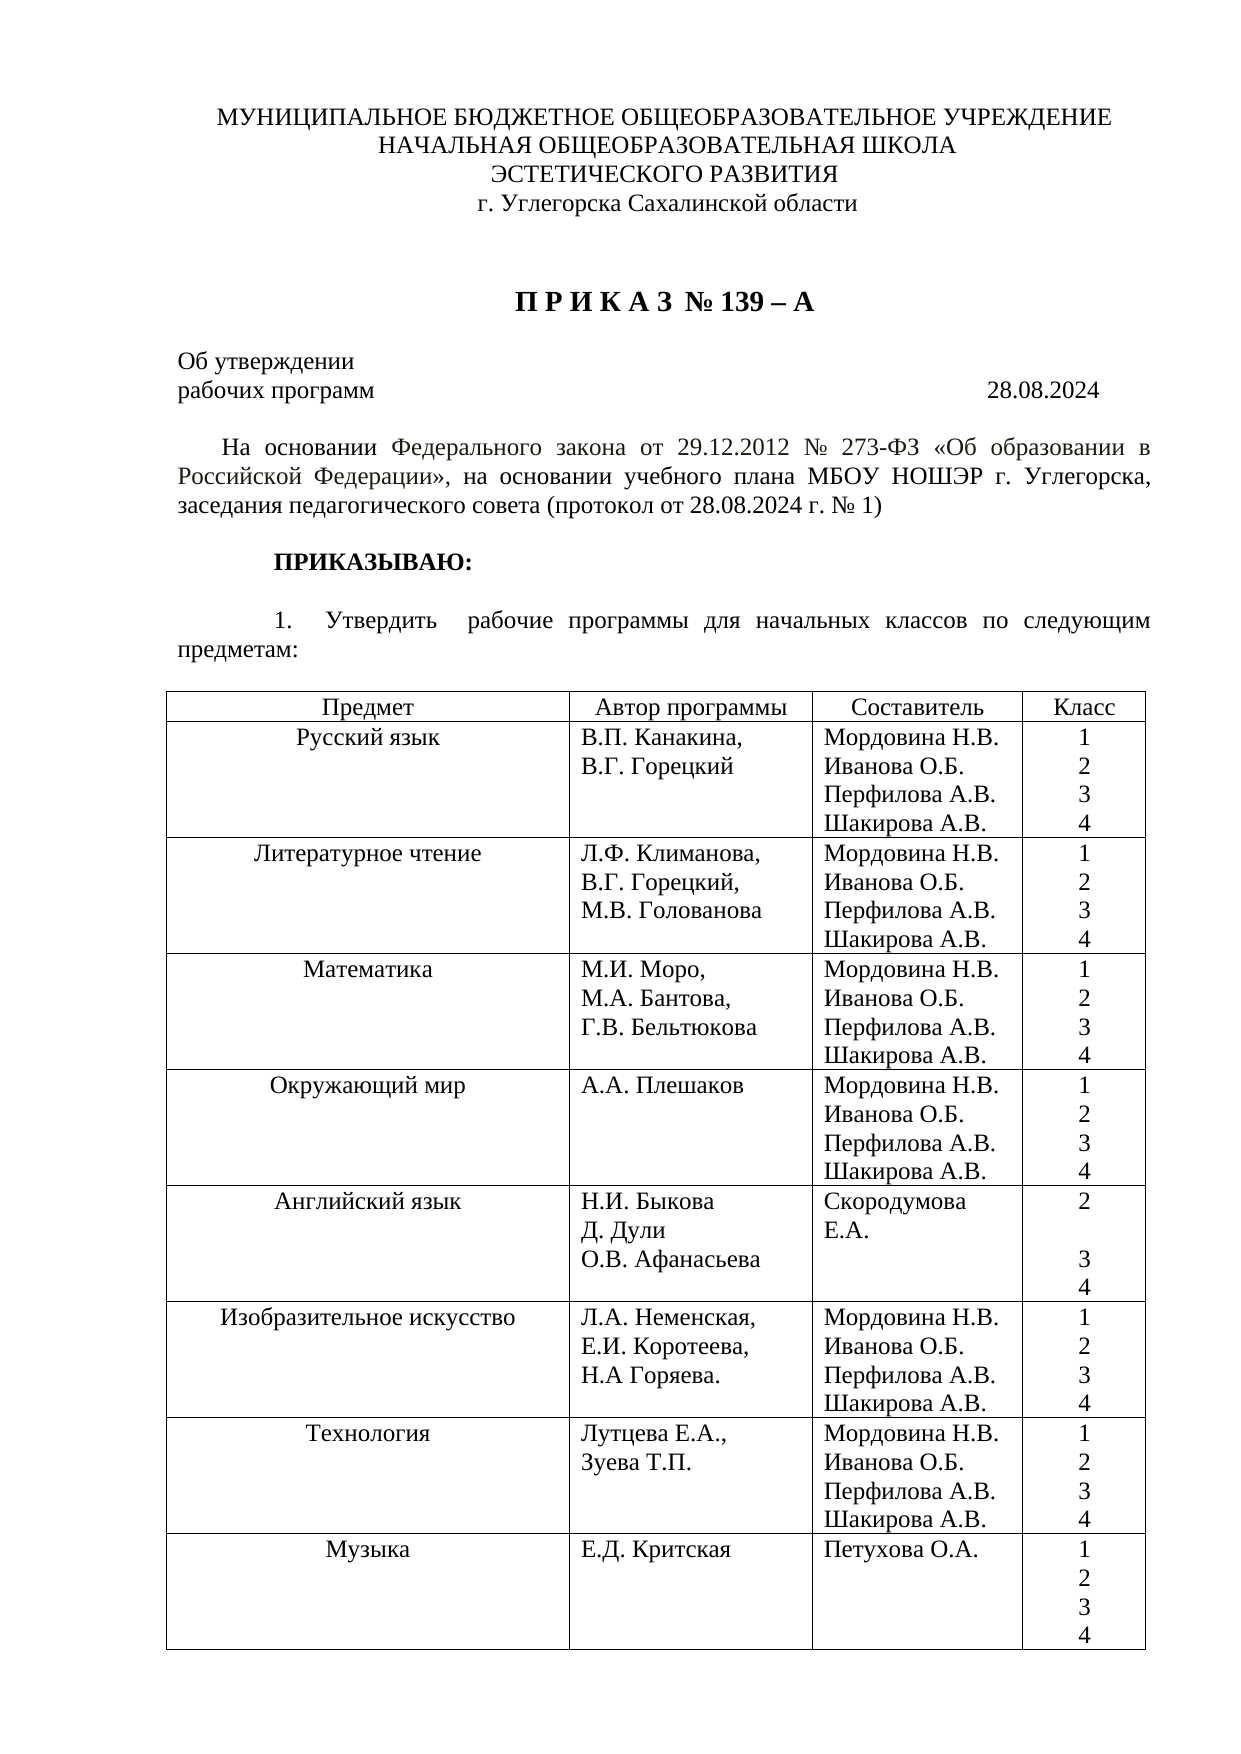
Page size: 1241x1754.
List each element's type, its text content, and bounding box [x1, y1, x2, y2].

table_cell 1 2 3 4 [1023, 1418, 1145, 1533]
list Утвердить рабочие программы для начальных классов по следующим предметам: [177, 605, 1152, 662]
table_cell 1 2 3 4 [1023, 954, 1145, 1069]
table_cell Математика [167, 954, 569, 1069]
table_cell Мордовина Н.В. Иванова О.Б. Перфилова А.В. Шакирова А.В. [813, 838, 1022, 953]
table_cell М.И. Моро, М.А. Бантова, Г.В. Бельтюкова [570, 954, 812, 1069]
table_cell Английский язык [167, 1186, 569, 1301]
table_cell Л.Ф. Климанова, В.Г. Горецкий, М.В. Голованова [570, 838, 812, 953]
table_cell Окружающий мир [167, 1070, 569, 1185]
text МУНИЦИПАЛЬНОЕ БЮДЖЕТНОЕ ОБЩЕОБРАЗОВАТЕЛЬНОЕ УЧРЕЖДЕНИЕ [177, 102, 1152, 131]
table_cell Н.И. Быкова Д. Дули О.В. Афанасьева [570, 1186, 812, 1301]
table_cell Музыка [167, 1534, 569, 1649]
text На основании Федерального закона от 29.12.2012 № 273-ФЗ «Об образовании в Российской Федерации», на основании учебного плана МБОУ НОШЭР г. Углегорска, заседания педагогического совета (протокол от 28.08.2024 г. № 1) [177, 432, 1152, 519]
table_cell 1 2 3 4 [1023, 838, 1145, 953]
table_cell Мордовина Н.В. Иванова О.Б. Перфилова А.В. Шакирова А.В. [813, 1418, 1022, 1533]
table_cell Мордовина Н.В. Иванова О.Б. Перфилова А.В. Шакирова А.В. [813, 1070, 1022, 1185]
table_cell 1 2 3 4 [1023, 1070, 1145, 1185]
text рабочих программ 28.08.2024 [177, 375, 1152, 404]
table_header Класс [1023, 692, 1145, 721]
table_cell Мордовина Н.В. Иванова О.Б. Перфилова А.В. Шакирова А.В. [813, 1302, 1022, 1417]
text г. Углегорска Сахалинской области [177, 188, 1152, 217]
table_cell Петухова О.А. [813, 1534, 1022, 1649]
table_cell 1 2 3 4 [1023, 1302, 1145, 1417]
table_cell 1 2 3 4 [1023, 722, 1145, 837]
text Об утверждении [177, 346, 1152, 375]
table_cell Е.Д. Критская [570, 1534, 812, 1649]
table_cell Лутцева Е.А., Зуева Т.П. [570, 1418, 812, 1533]
table_header Автор программы [570, 692, 812, 721]
text П Р И К А З № 139 – А [177, 284, 1152, 317]
text ПРИКАЗЫВАЮ: [177, 547, 1152, 576]
table_cell Литературное чтение [167, 838, 569, 953]
table_cell Мордовина Н.В. Иванова О.Б. Перфилова А.В. Шакирова А.В. [813, 954, 1022, 1069]
table_cell 2 3 4 [1023, 1186, 1145, 1301]
text НАЧАЛЬНАЯ ОБЩЕОБРАЗОВАТЕЛЬНАЯ ШКОЛА [177, 131, 1152, 159]
table_cell Изобразительное искусство [167, 1302, 569, 1417]
table_cell Мордовина Н.В. Иванова О.Б. Перфилова А.В. Шакирова А.В. [813, 722, 1022, 837]
text ЭСТЕТИЧЕСКОГО РАЗВИТИЯ [177, 159, 1152, 188]
table_cell А.А. Плешаков [570, 1070, 812, 1185]
table_cell Л.А. Неменская, Е.И. Коротеева, Н.А Горяева. [570, 1302, 812, 1417]
table_header Составитель [813, 692, 1022, 721]
table_cell Технология [167, 1418, 569, 1533]
table_cell 1 2 3 4 [1023, 1534, 1145, 1649]
table_cell В.П. Канакина, В.Г. Горецкий [570, 722, 812, 837]
table_cell Скородумова Е.А. [813, 1186, 1022, 1301]
table_cell Русский язык [167, 722, 569, 837]
table_header Предмет [167, 692, 569, 721]
